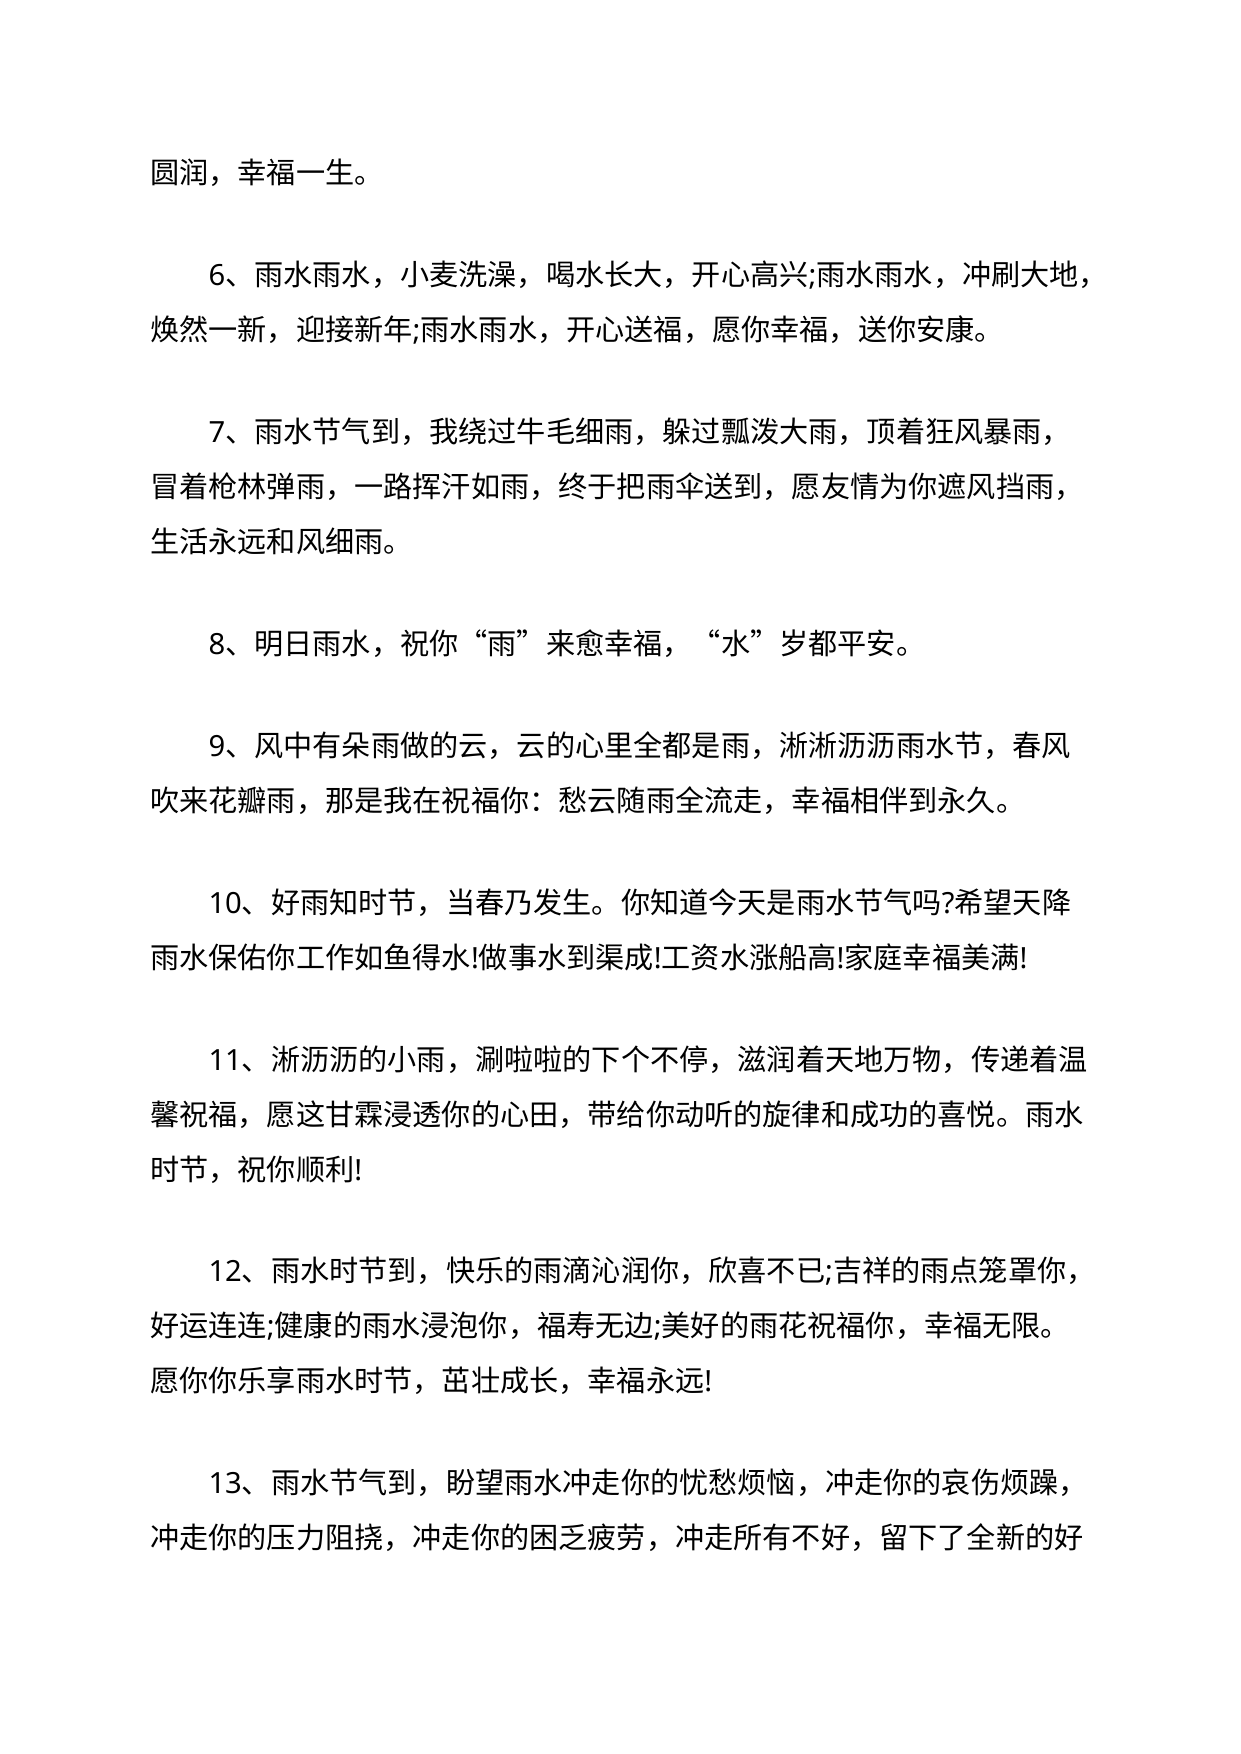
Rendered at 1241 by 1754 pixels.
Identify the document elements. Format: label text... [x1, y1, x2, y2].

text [150, 150, 1090, 192]
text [150, 1460, 1090, 1557]
text 12、雨水时节到，快乐的雨滴沁润你，欣喜不已;吉祥的雨点笼罩你，好运连连;健康的雨水浸泡你，福寿无边;美好的雨花祝福你，幸福无限。愿你你乐享雨水时节，茁壮成长，幸福永远! [150, 1248, 1090, 1400]
text 6、雨水雨水，小麦洗澡，喝水长大，开心高兴;雨水雨水，冲刷大地，焕然一新，迎接新年;雨水雨水，开心送福，愿你幸福，送你安康。 [150, 252, 1090, 349]
text 9、风中有朵雨做的云，云的心里全都是雨，淅淅沥沥雨水节，春风吹来花瓣雨，那是我在祝福你：愁云随雨全流走，幸福相伴到永久。 [150, 722, 1090, 820]
text 11、淅沥沥的小雨，涮啦啦的下个不停，滋润着天地万物，传递着温馨祝福，愿这甘霖浸透你的心田，带给你动听的旋律和成功的喜悦。雨水时节，祝你顺利! [150, 1036, 1090, 1188]
text 8、明日雨水，祝你“雨”来愈幸福，“水”岁都平安。 [150, 620, 1090, 663]
text 10、好雨知时节，当春乃发生。你知道今天是雨水节气吗?希望天降雨水保佑你工作如鱼得水!做事水到渠成!工资水涨船高!家庭幸福美满! [150, 879, 1090, 977]
text 7、雨水节气到，我绕过牛毛细雨，躲过瓢泼大雨，顶着狂风暴雨，冒着枪林弹雨，一路挥汗如雨，终于把雨伞送到，愿友情为你遮风挡雨，生活永远和风细雨。 [150, 409, 1090, 561]
